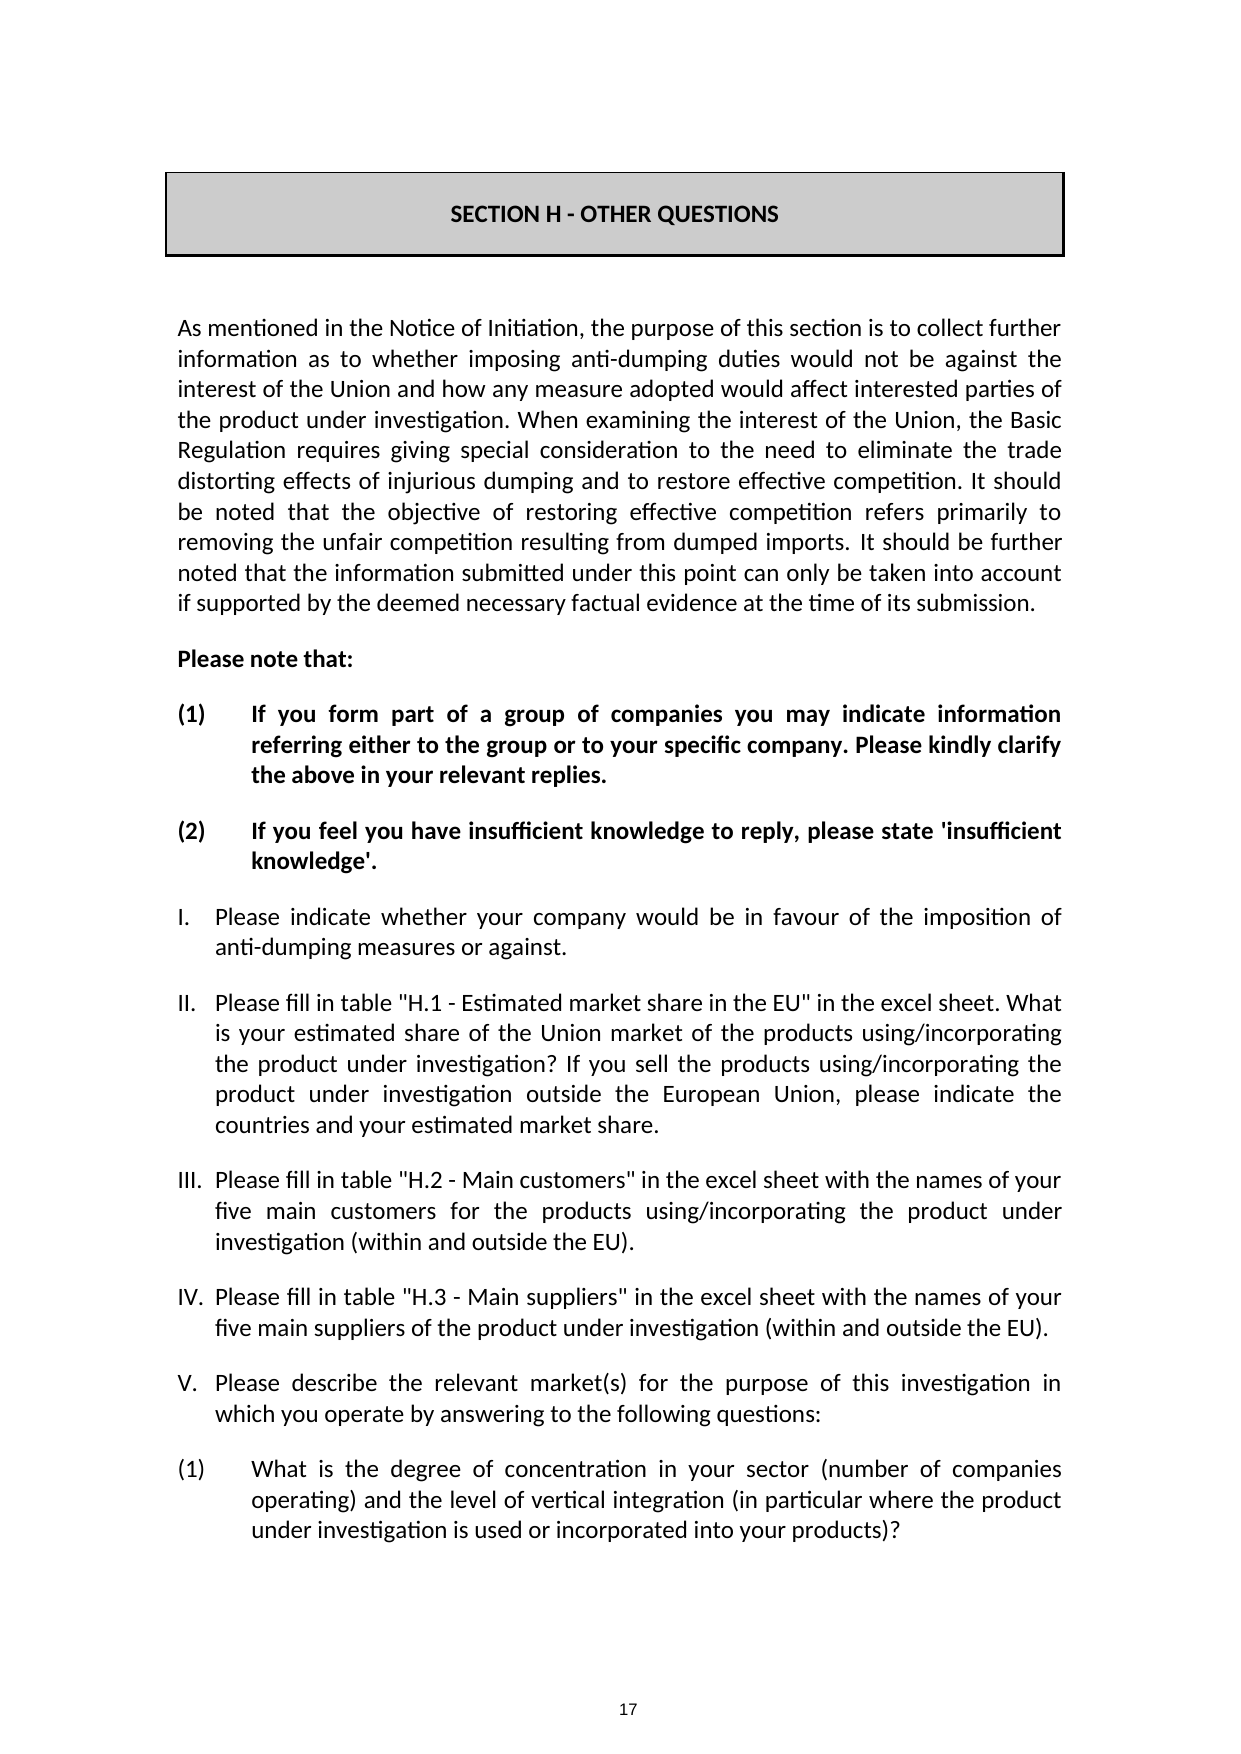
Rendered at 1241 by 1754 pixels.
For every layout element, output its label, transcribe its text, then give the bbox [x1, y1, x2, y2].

list Please describe the relevant market(s) for the purpose of this investigation in which you operate by answering to the following questions: [177, 1367, 1063, 1428]
list Please fill in table "H.1 - Estimated market share in the EU" in the excel sheet. What is your estimated share of the Union market of the products using/incorporating the product under investigation? If you sell the products using/incorporating the product under investigation outside the European Union, please indicate the countries and your estimated market share. [177, 987, 1063, 1139]
list If you form part of a group of companies you may indicate information referring either to the group or to your specific company. Please kindly clarify the above in your relevant replies. [177, 698, 1063, 790]
list Please fill in table "H.3 - Main suppliers" in the excel sheet with the names of your five main suppliers of the product under investigation (within and outside the EU). [177, 1281, 1063, 1342]
list If you feel you have insufficient knowledge to reply, please state 'insufficient knowledge'. [177, 815, 1063, 876]
list Please fill in table "H.2 - Main customers" in the excel sheet with the names of your five main customers for the products using/incorporating the product under investigation (within and outside the EU). [177, 1164, 1063, 1256]
text As mentioned in the Notice of Initiation, the purpose of this section is to collect further information as to whether imposing anti-dumping duties would not be against the interest of the Union and how any measure adopted would affect interested parties of the product under investigation. When examining the interest of the Union, the Basic Regulation requires giving special consideration to the need to eliminate the trade distorting effects of injurious dumping and to restore effective competition. It should be noted that the objective of restoring effective competition refers primarily to removing the unfair competition resulting from dumped imports. It should be further noted that the information submitted under this point can only be taken into account if supported by the deemed necessary factual evidence at the time of its submission. [177, 313, 1063, 618]
list What is the degree of concentration in your sector (number of companies operating) and the level of vertical integration (in particular where the product under investigation is used or incorporated into your products)? [177, 1453, 1063, 1545]
list Please indicate whether your company would be in favour of the imposition of anti-dumping measures or against. [177, 901, 1063, 962]
table_header SECTION H - OTHER QUESTIONS [167, 173, 1062, 254]
text Please note that: [177, 643, 1063, 673]
